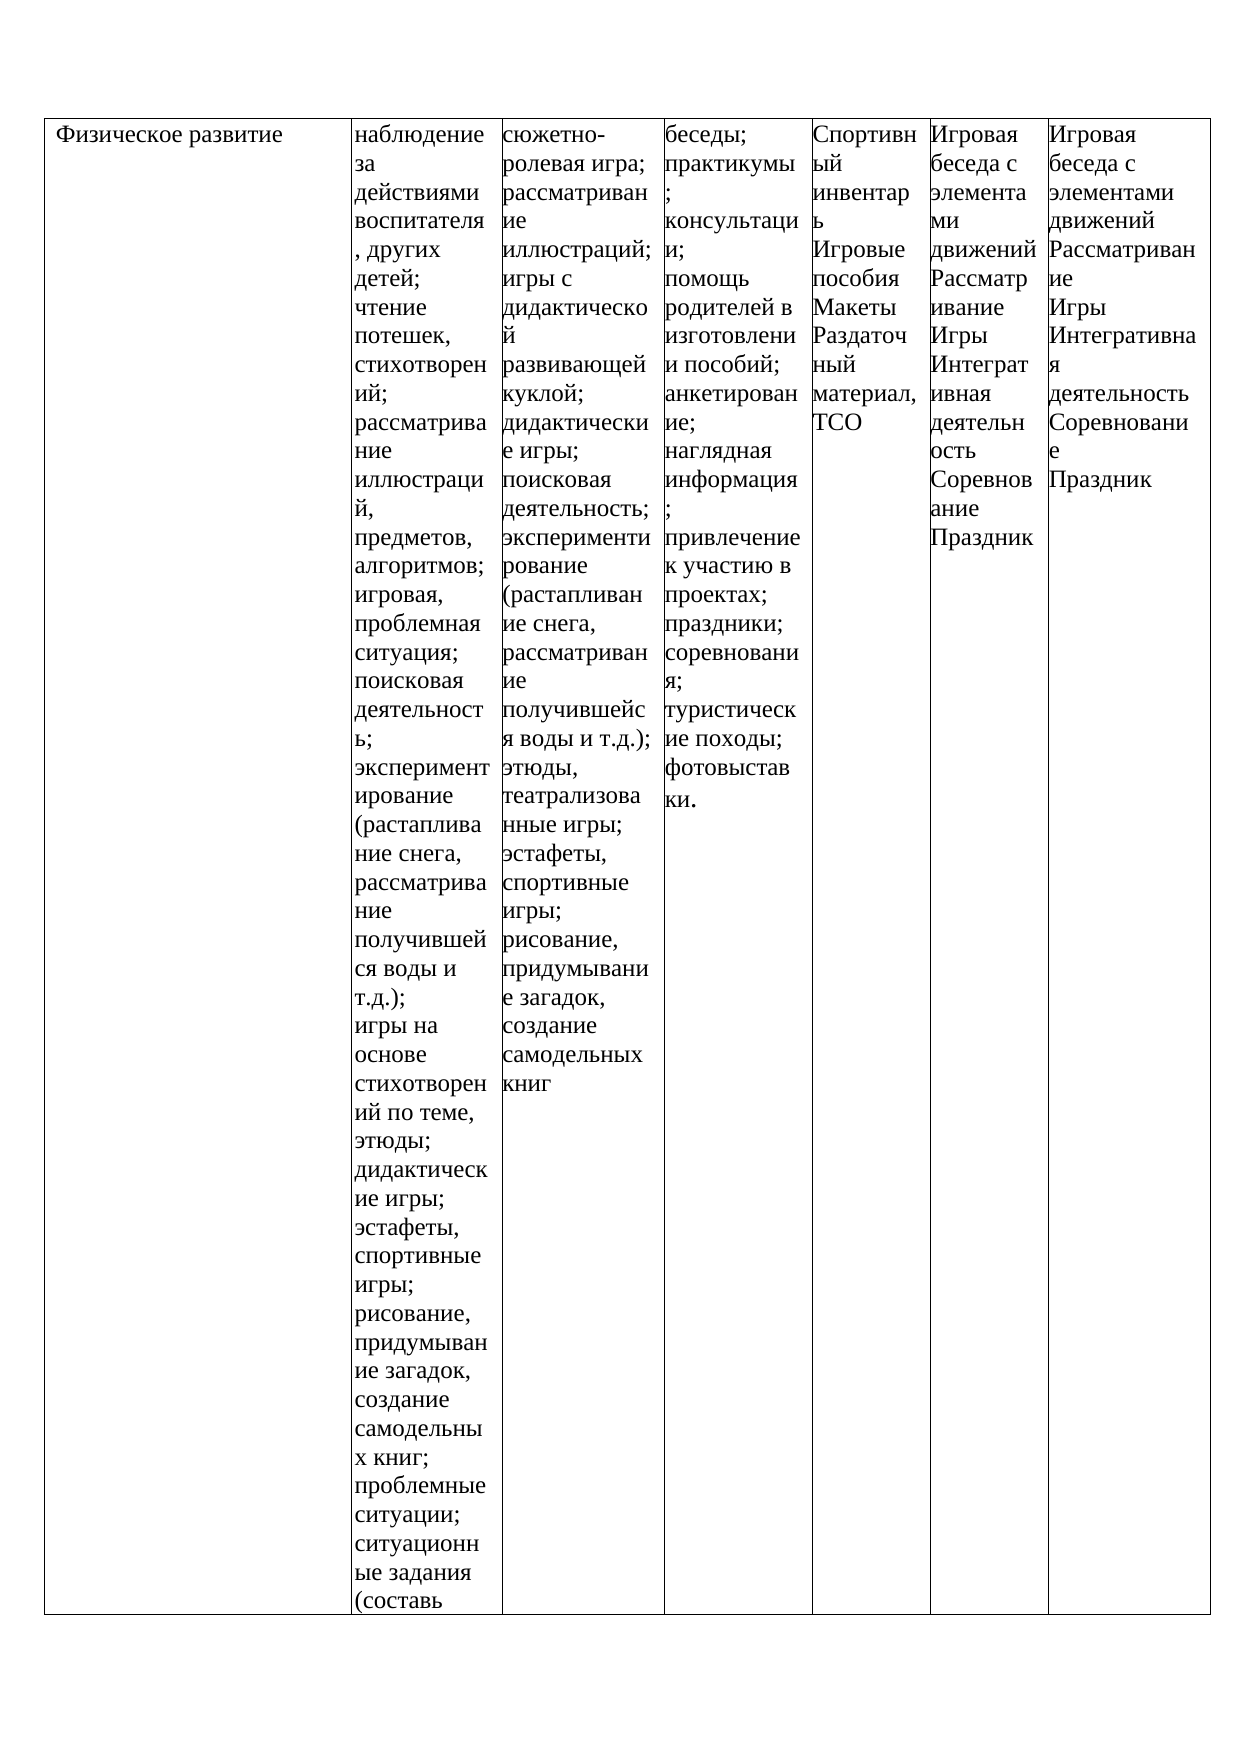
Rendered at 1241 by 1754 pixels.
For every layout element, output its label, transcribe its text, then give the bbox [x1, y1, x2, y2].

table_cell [503, 119, 664, 1614]
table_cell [813, 119, 930, 1614]
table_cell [931, 119, 1048, 1614]
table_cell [665, 119, 812, 1614]
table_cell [1049, 119, 1210, 1614]
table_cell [352, 119, 502, 1614]
table_cell Физическое развитие [45, 119, 351, 1614]
